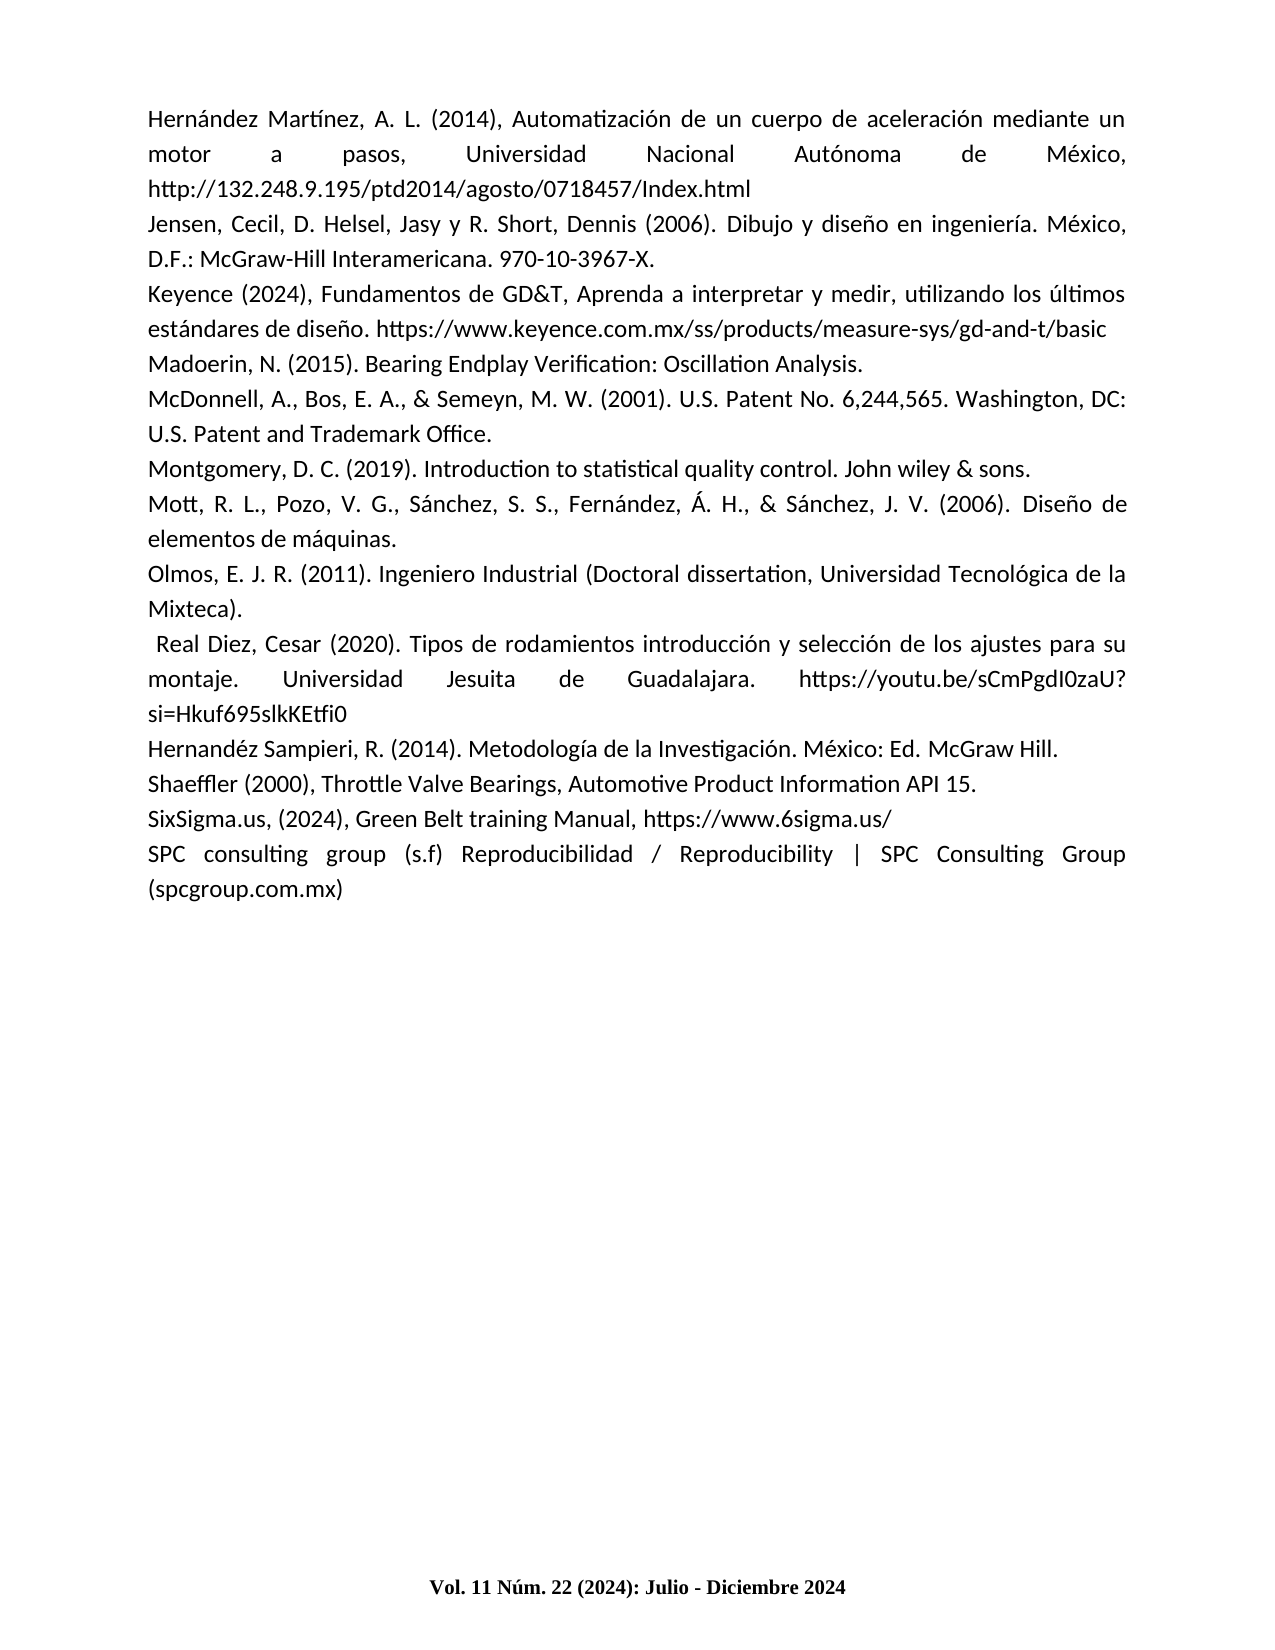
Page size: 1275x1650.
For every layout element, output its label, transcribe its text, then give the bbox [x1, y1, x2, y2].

text Hernandéz Sampieri, R. (2014). Metodología de la Investigación. México: Ed. McGraw Hill. [148, 733, 1127, 764]
text Olmos, E. J. R. (2011). Ingeniero Industrial (Doctoral dissertation, Universidad Tecnológica de la Mixteca). [148, 558, 1127, 624]
text Jensen, Cecil, D. Helsel, Jasy y R. Short, Dennis (2006). Dibujo y diseño en ingeniería. México, D.F.: McGraw-Hill Interamericana. 970-10-3967-X. [148, 208, 1127, 274]
text Real Diez, Cesar (2020). Tipos de rodamientos introducción y selección de los ajustes para su montaje. Universidad Jesuita de Guadalajara. https://youtu.be/sCmPgdI0zaU?si=Hkuf695slkKEtfi0 [148, 628, 1127, 729]
text Keyence (2024), Fundamentos de GD&T, Aprenda a interpretar y medir, utilizando los últimos estándares de diseño. https://www.keyence.com.mx/ss/products/measure-sys/gd-and-t/basic [148, 278, 1127, 344]
text Hernández Martínez, A. L. (2014), Automatización de un cuerpo de aceleración mediante un motor a pasos, Universidad Nacional Autónoma de México, http://132.248.9.195/ptd2014/agosto/0718457/Index.html [148, 103, 1127, 204]
text Montgomery, D. C. (2019). Introduction to statistical quality control. John wiley & sons. [148, 453, 1127, 484]
text SixSigma.us, (2024), Green Belt training Manual, https://www.6sigma.us/ [148, 803, 1127, 834]
text Madoerin, N. (2015). Bearing Endplay Verification: Oscillation Analysis. [148, 348, 1127, 379]
text Shaeffler (2000), Throttle Valve Bearings, Automotive Product Information API 15. [148, 768, 1127, 799]
text SPC consulting group (s.f) Reproducibilidad / Reproducibility | SPC Consulting Group (spcgroup.com.mx) [148, 838, 1127, 904]
text McDonnell, A., Bos, E. A., & Semeyn, M. W. (2001). U.S. Patent No. 6,244,565. Washington, DC: U.S. Patent and Trademark Office. [148, 383, 1127, 449]
text Mott, R. L., Pozo, V. G., Sánchez, S. S., Fernández, Á. H., & Sánchez, J. V. (2006). Diseño de elementos de máquinas. [148, 488, 1127, 554]
